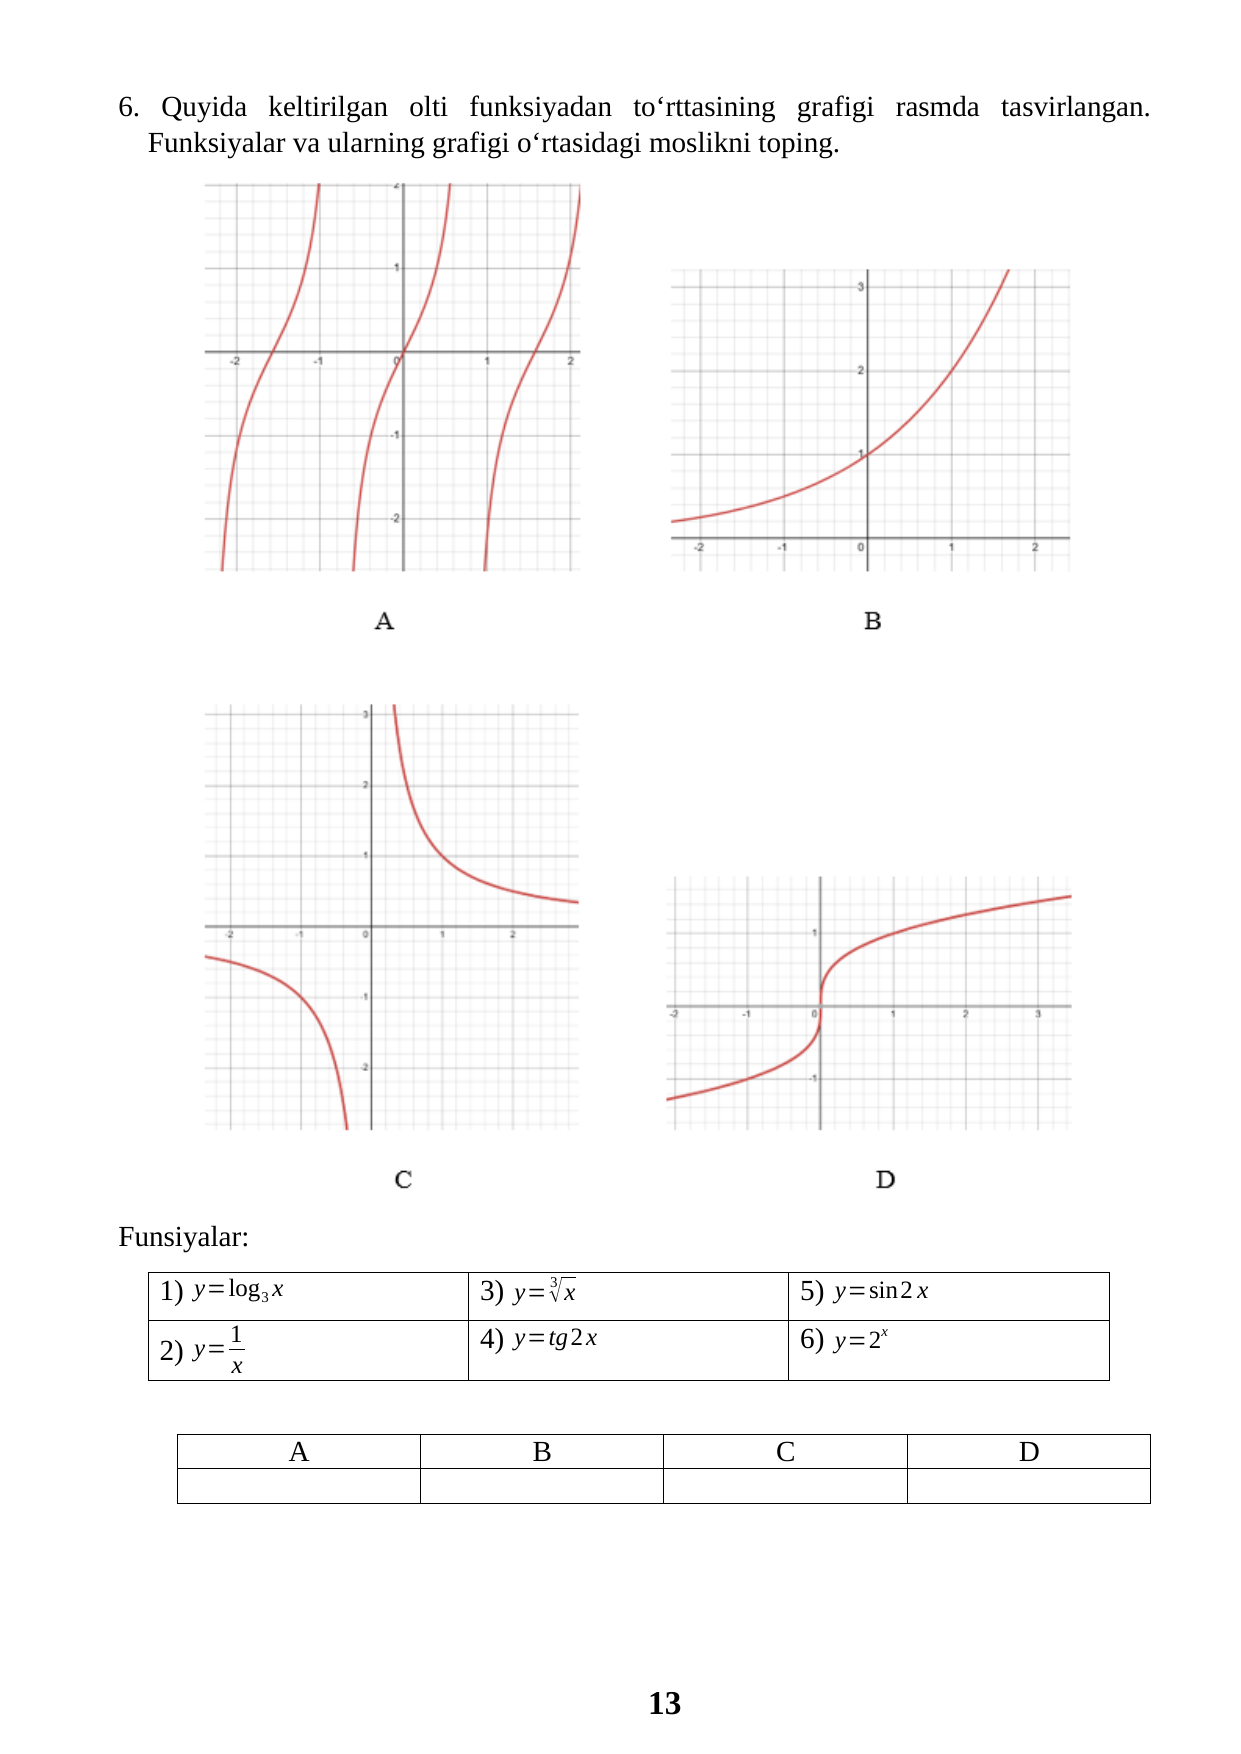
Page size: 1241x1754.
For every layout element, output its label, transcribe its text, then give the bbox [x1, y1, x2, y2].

table_cell 4) [469, 1321, 788, 1380]
table_header 3) [469, 1273, 788, 1320]
table_header C [664, 1435, 907, 1468]
table_cell [664, 1469, 907, 1503]
picture [177, 161, 1110, 1218]
table_cell 2) [149, 1321, 468, 1380]
table_cell [908, 1469, 1150, 1503]
list 6. Quyida keltirilgan olti funksiyadan to‘rttasining grafigi rasmda tasvirlangan. Funksiyalar va ularning grafigi o‘rtasidagi moslikni toping. [118, 89, 1152, 158]
table_header D [908, 1435, 1150, 1468]
table_header 1) [149, 1273, 468, 1320]
list Funsiyalar: [118, 1219, 1152, 1253]
table_header A [178, 1435, 420, 1468]
table_header B [421, 1435, 663, 1468]
table_cell [178, 1469, 420, 1503]
table_cell [421, 1469, 663, 1503]
table_cell 6) [789, 1321, 1109, 1380]
table_header 5) [789, 1273, 1109, 1320]
